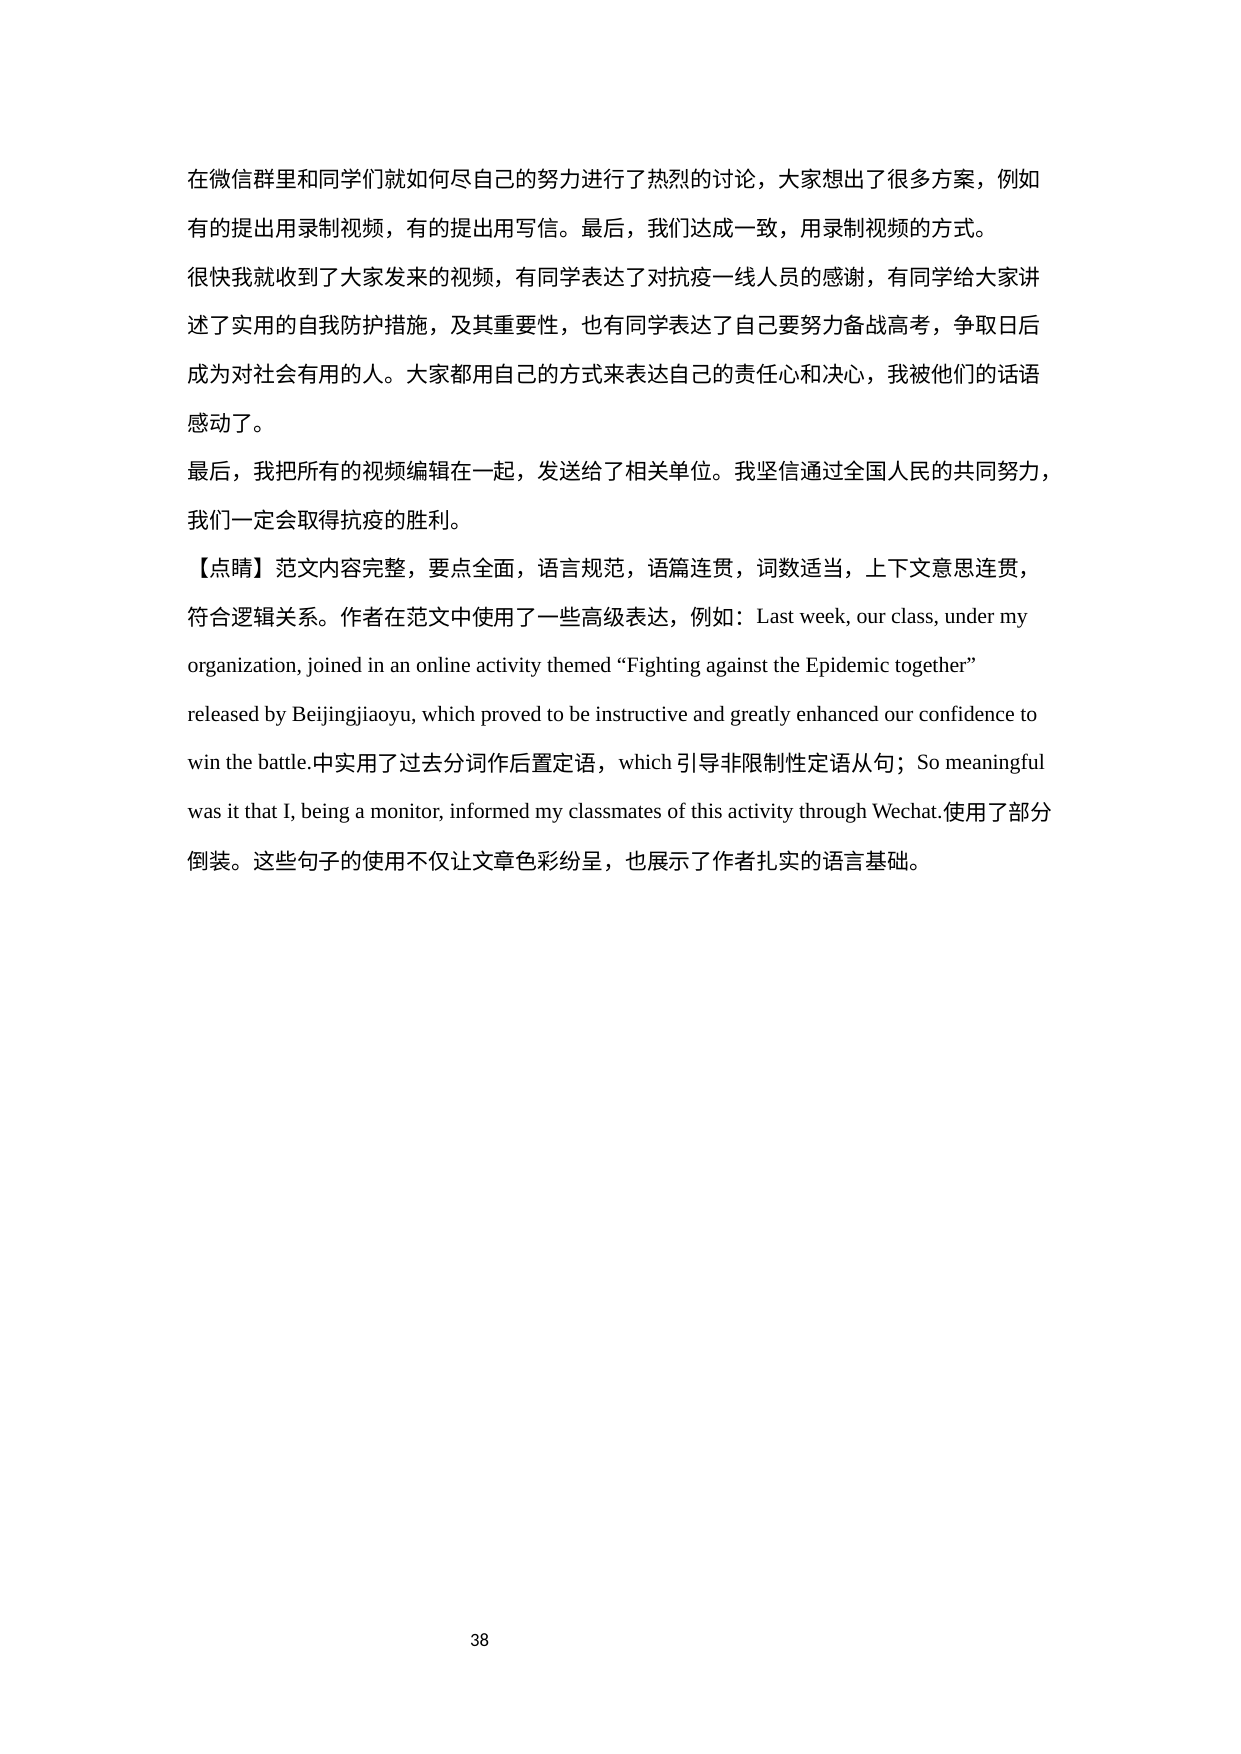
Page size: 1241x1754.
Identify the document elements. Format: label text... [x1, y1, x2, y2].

text 最后，我把所有的视频编辑在一起，发送给了相关单位。我坚信通过全国人民的共同努力，我们一定会取得抗疫的胜利。 [187, 454, 1053, 535]
text 很快我就收到了大家发来的视频，有同学表达了对抗疫一线人员的感谢，有同学给大家讲述了实用的自我防护措施，及其重要性，也有同学表达了自己要努力备战高考，争取日后成为对社会有用的人。大家都用自己的方式来表达自己的责任心和决心，我被他们的话语感动了。 [187, 259, 1053, 438]
text 【点睛】范文内容完整，要点全面，语言规范，语篇连贯，词数适当，上下文意思连贯，符合逻辑关系。作者在范文中使用了一些高级表达，例如：Last week, our class, under my organization, joined in an online activity themed “Fighting against the Epidemic together” released by Beijingjiaoyu, which proved to be instructive and greatly enhanced our confidence to win the battle.中实用了过去分词作后置定语，which引导非限制性定语从句；So meaningful was it that I, being a monitor, informed my classmates of this activity through Wechat.使用了部分倒装。这些句子的使用不仅让文章色彩纷呈，也展示了作者扎实的语言基础。 [187, 551, 1053, 876]
text 在微信群里和同学们就如何尽自己的努力进行了热烈的讨论，大家想出了很多方案，例如有的提出用录制视频，有的提出用写信。最后，我们达成一致，用录制视频的方式。 [187, 162, 1053, 243]
